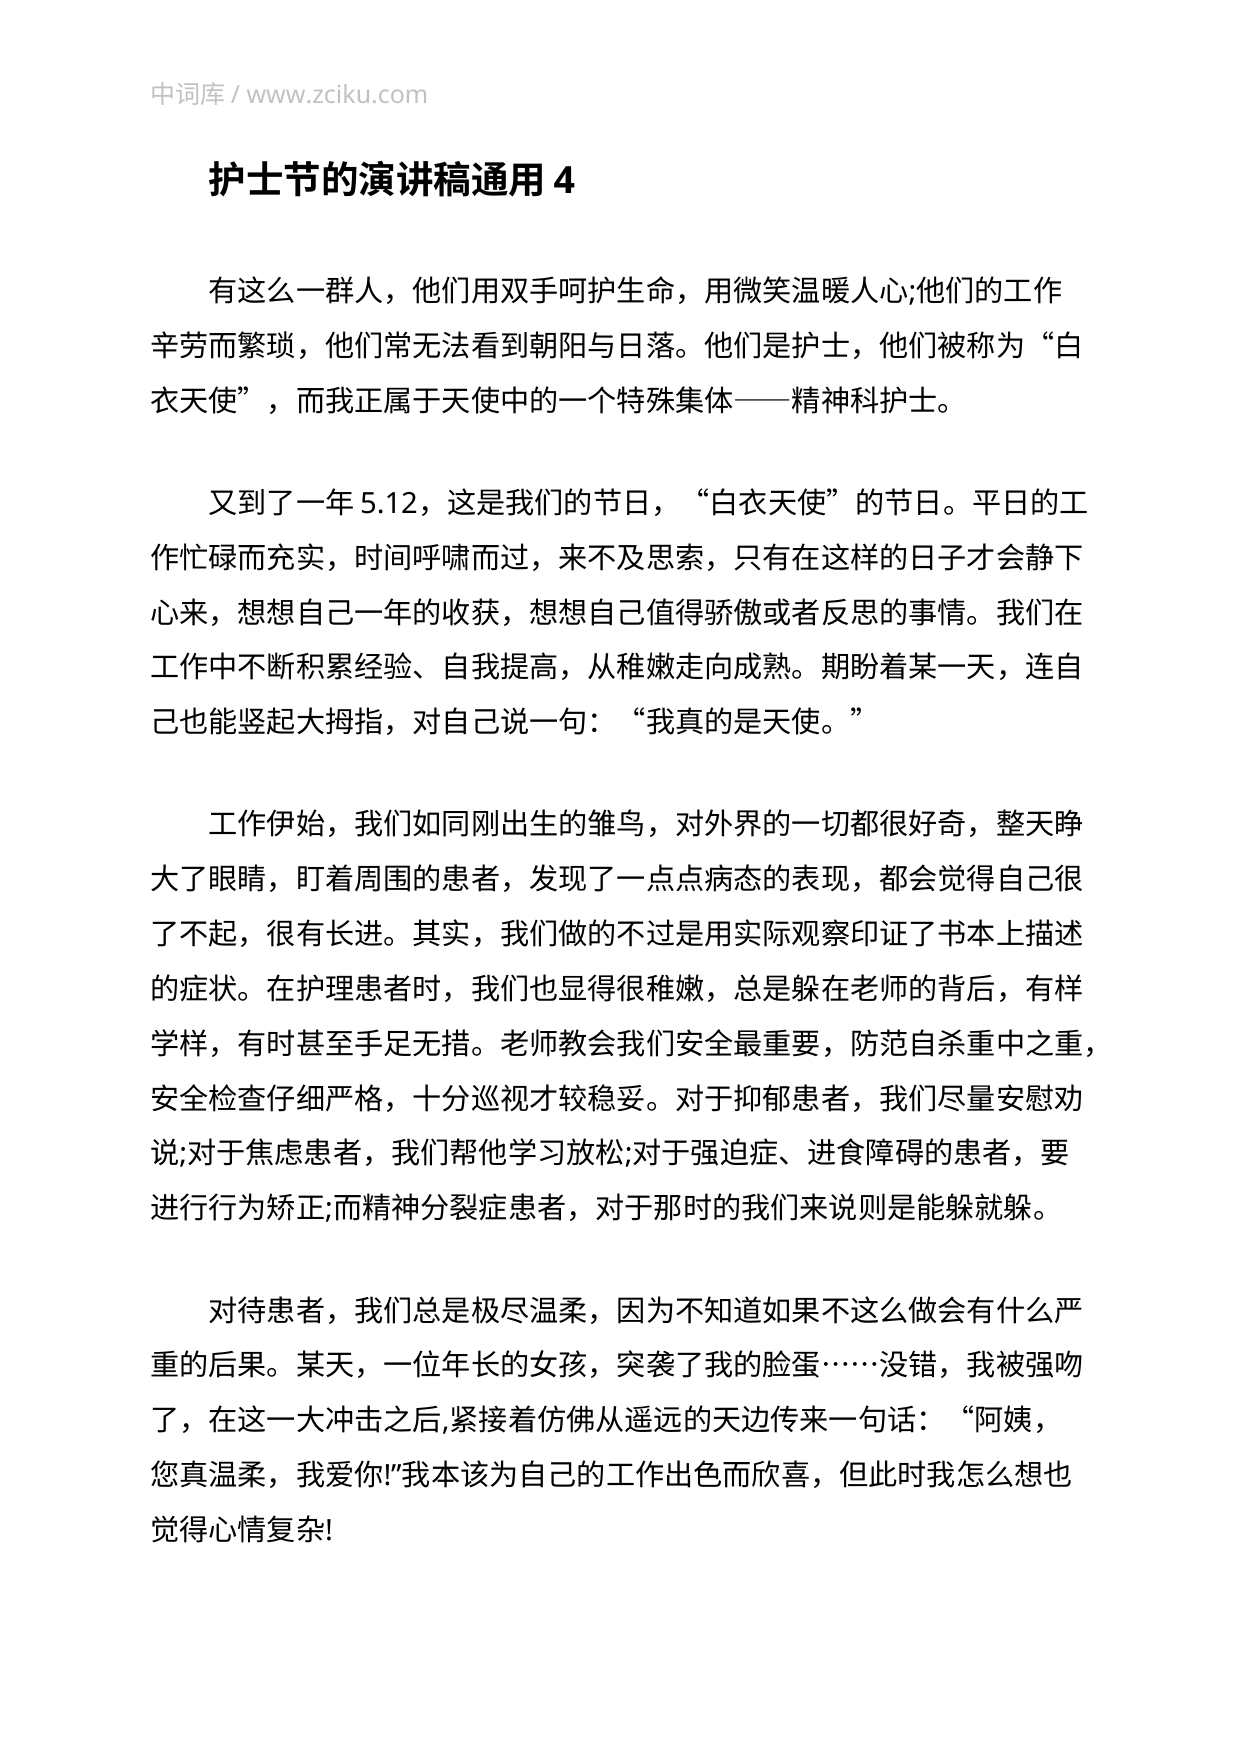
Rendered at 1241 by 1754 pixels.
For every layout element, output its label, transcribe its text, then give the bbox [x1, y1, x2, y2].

text 对待患者，我们总是极尽温柔，因为不知道如果不这么做会有什么严重的后果。某天，一位年长的女孩，突袭了我的脸蛋……没错，我被强吻了，在这一大冲击之后,紧接着仿佛从遥远的天边传来一句话：“阿姨，您真温柔，我爱你!”我本该为自己的工作出色而欣喜，但此时我怎么想也觉得心情复杂! [150, 1287, 1090, 1549]
text 护士节的演讲稿通用4 [150, 150, 1090, 204]
text 有这么一群人，他们用双手呵护生命，用微笑温暖人心;他们的工作辛劳而繁琐，他们常无法看到朝阳与日落。他们是护士，他们被称为“白衣天使”，而我正属于天使中的一个特殊集体——精神科护士。 [150, 268, 1090, 420]
text 又到了一年5.12，这是我们的节日，“白衣天使”的节日。平日的工作忙碌而充实，时间呼啸而过，来不及思索，只有在这样的日子才会静下心来，想想自己一年的收获，想想自己值得骄傲或者反思的事情。我们在工作中不断积累经验、自我提高，从稚嫩走向成熟。期盼着某一天，连自己也能竖起大拇指，对自己说一句：“我真的是天使。” [150, 479, 1090, 741]
text 工作伊始，我们如同刚出生的雏鸟，对外界的一切都很好奇，整天睁大了眼睛，盯着周围的患者，发现了一点点病态的表现，都会觉得自己很了不起，很有长进。其实，我们做的不过是用实际观察印证了书本上描述的症状。在护理患者时，我们也显得很稚嫩，总是躲在老师的背后，有样学样，有时甚至手足无措。老师教会我们安全最重要，防范自杀重中之重，安全检查仔细严格，十分巡视才较稳妥。对于抑郁患者，我们尽量安慰劝说;对于焦虑患者，我们帮他学习放松;对于强迫症、进食障碍的患者，要进行行为矫正;而精神分裂症患者，对于那时的我们来说则是能躲就躲。 [150, 801, 1090, 1227]
